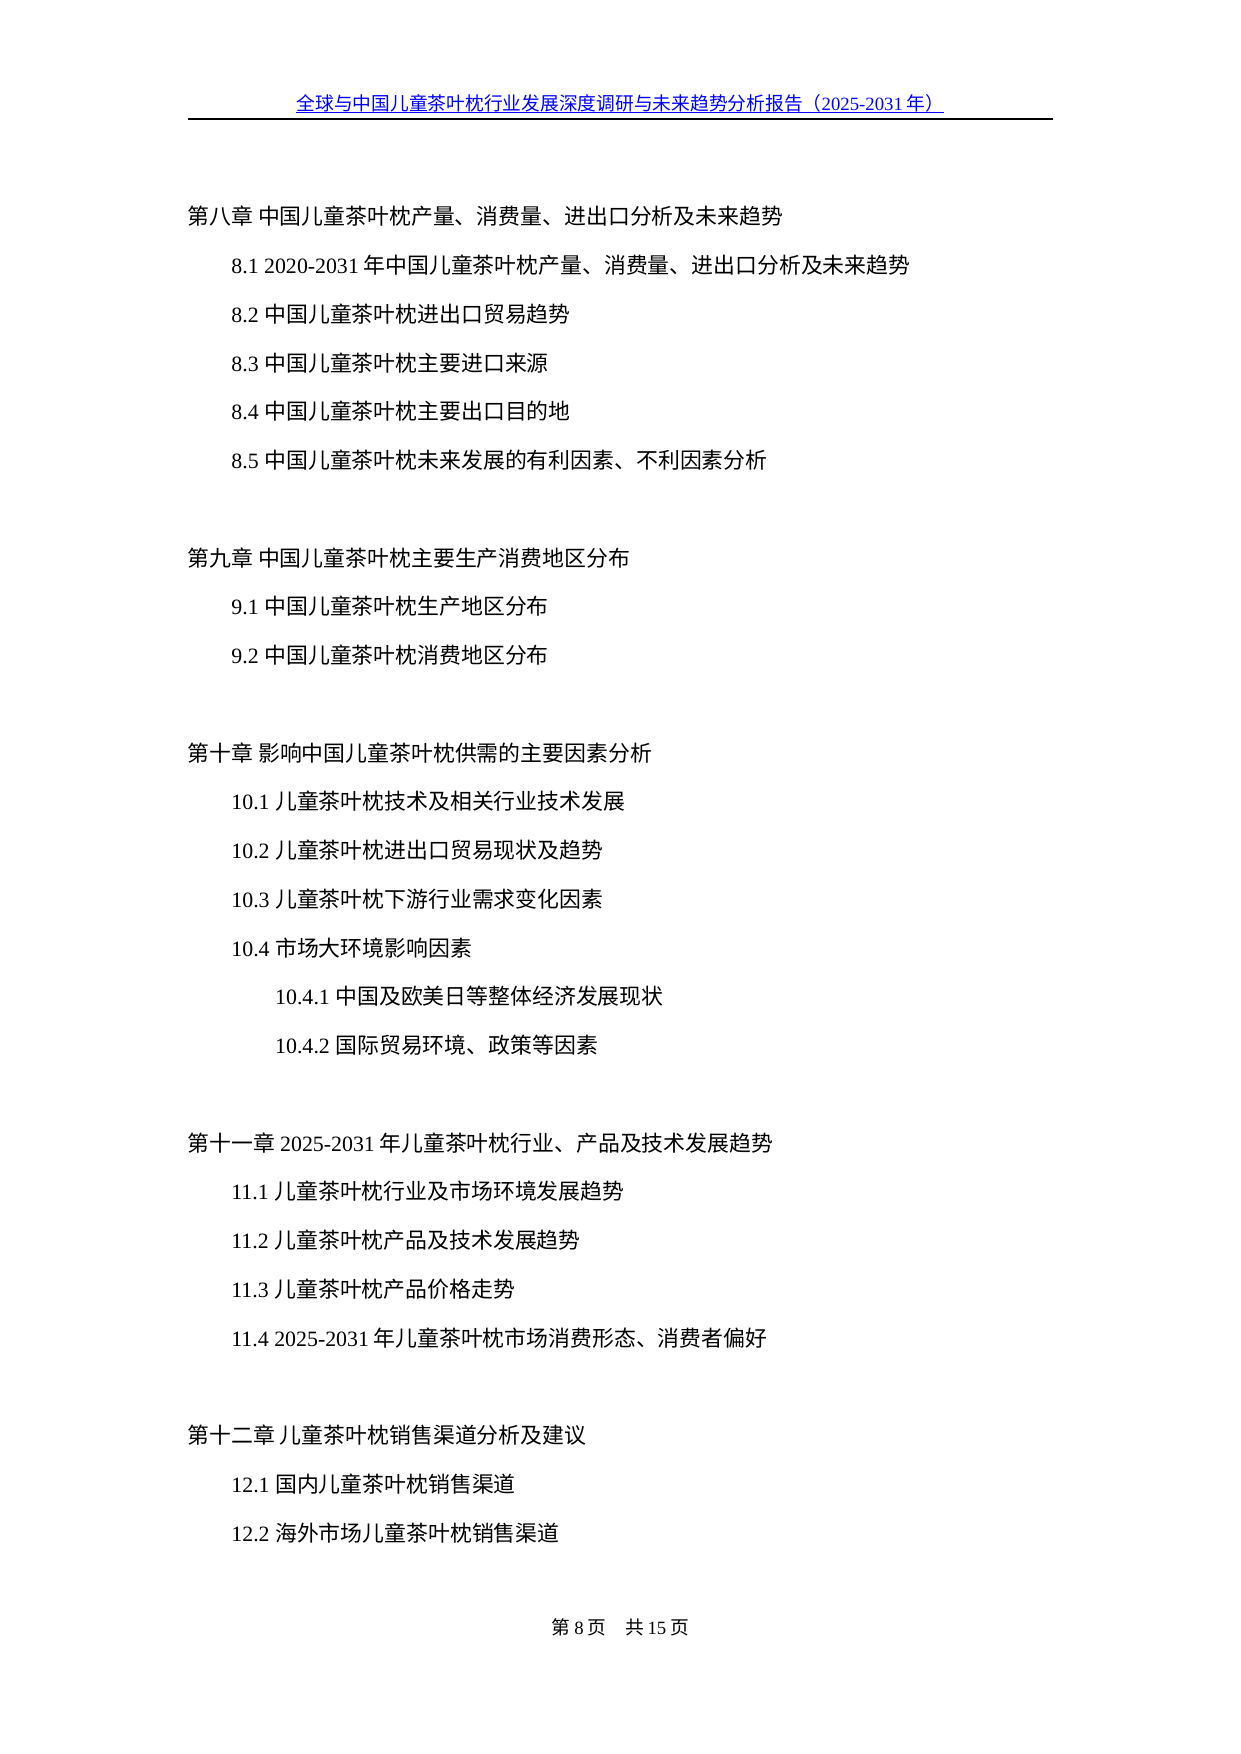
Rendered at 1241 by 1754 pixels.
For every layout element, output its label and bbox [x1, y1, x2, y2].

text [187, 150, 1053, 1548]
